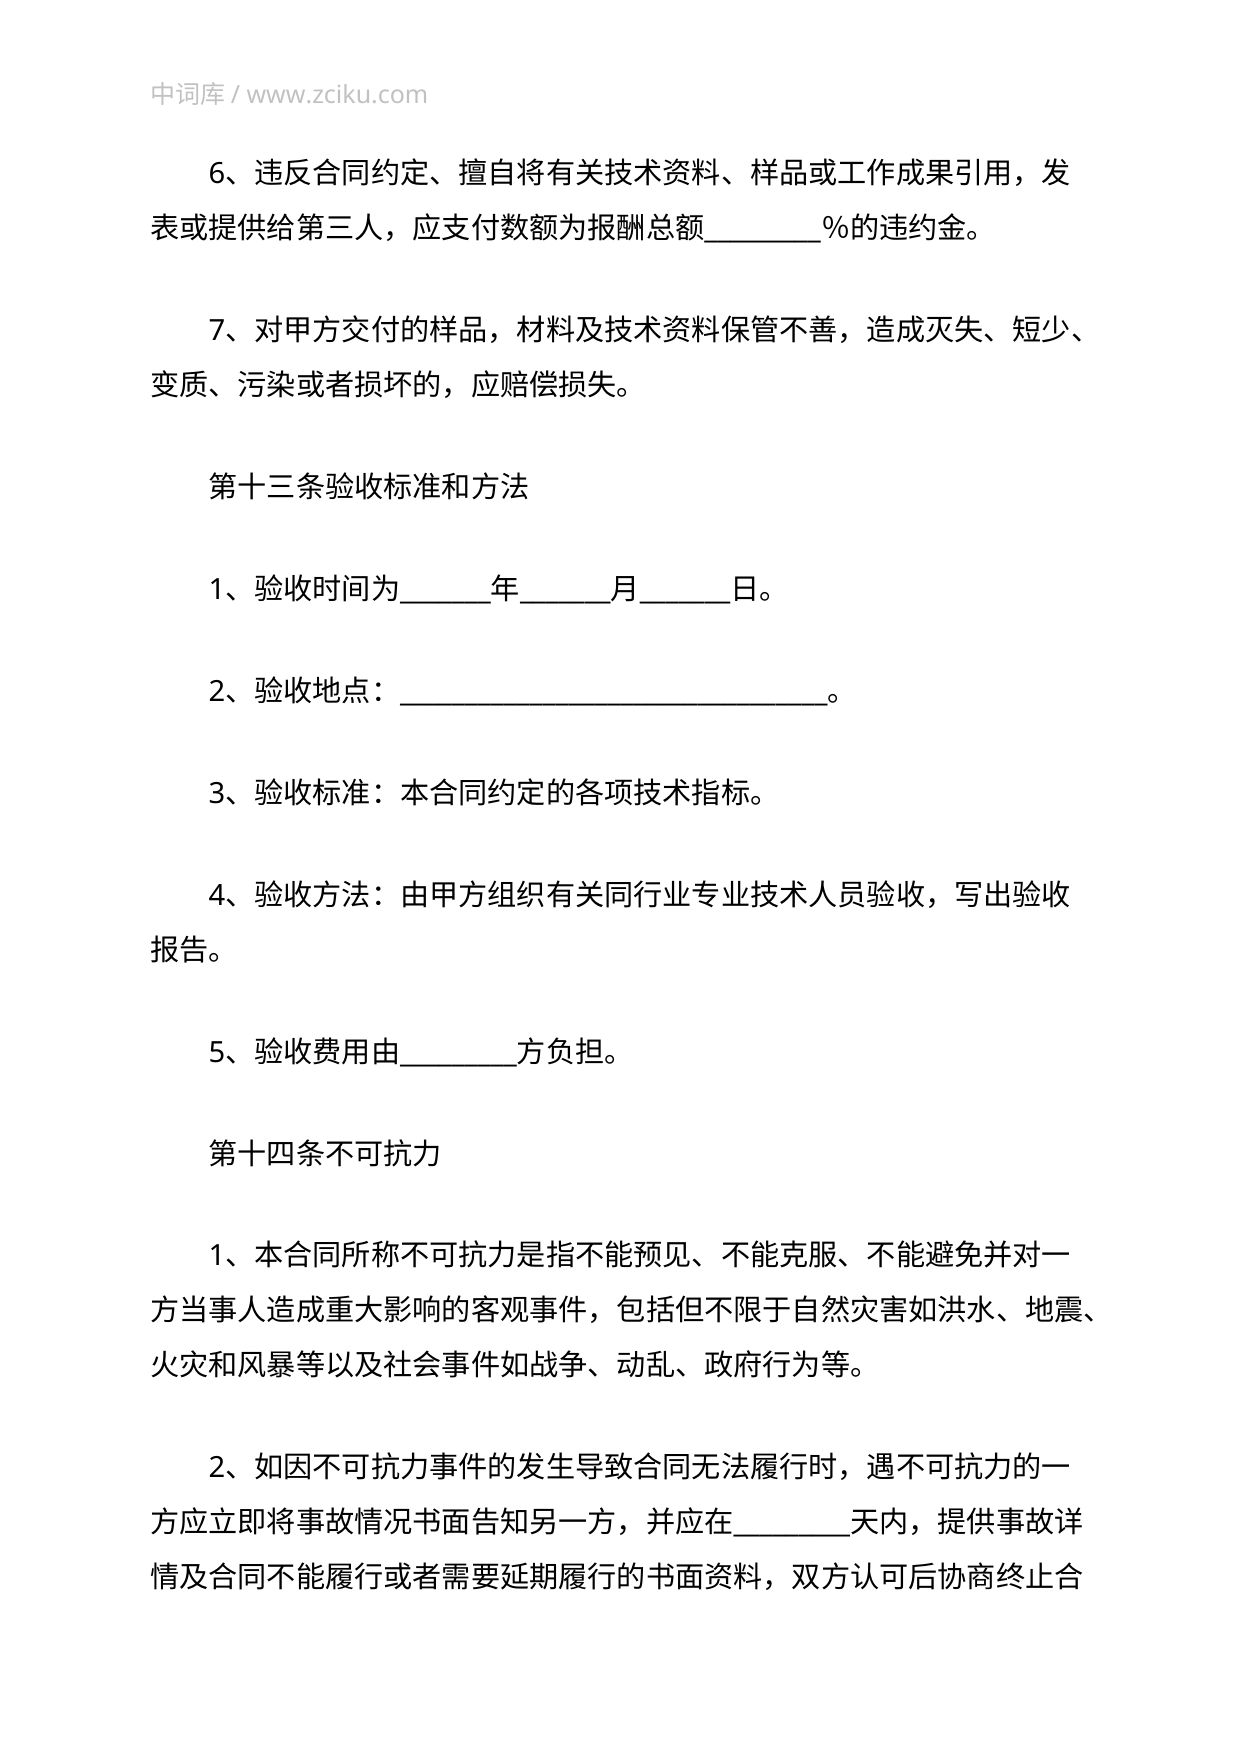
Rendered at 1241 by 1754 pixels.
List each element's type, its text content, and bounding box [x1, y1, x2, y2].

text 7、对甲方交付的样品，材料及技术资料保管不善，造成灭失、短少、变质、污染或者损坏的，应赔偿损失。 [150, 307, 1090, 404]
text 1、验收时间为_______年_______月_______日。 [150, 566, 1090, 608]
text 5、验收费用由_________方负担。 [150, 1028, 1090, 1071]
text 第十四条不可抗力 [150, 1130, 1090, 1172]
text 1、本合同所称不可抗力是指不能预见、不能克服、不能避免并对一方当事人造成重大影响的客观事件，包括但不限于自然灾害如洪水、地震、火灾和风暴等以及社会事件如战争、动乱、政府行为等。 [150, 1232, 1090, 1384]
text 2、验收地点：_________________________________。 [150, 667, 1090, 710]
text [150, 1444, 1090, 1596]
text 4、验收方法：由甲方组织有关同行业专业技术人员验收，写出验收报告。 [150, 871, 1090, 969]
text 6、违反合同约定、擅自将有关技术资料、样品或工作成果引用，发表或提供给第三人，应支付数额为报酬总额_________％的违约金。 [150, 150, 1090, 247]
text 第十三条验收标准和方法 [150, 464, 1090, 506]
text 3、验收标准：本合同约定的各项技术指标。 [150, 769, 1090, 812]
